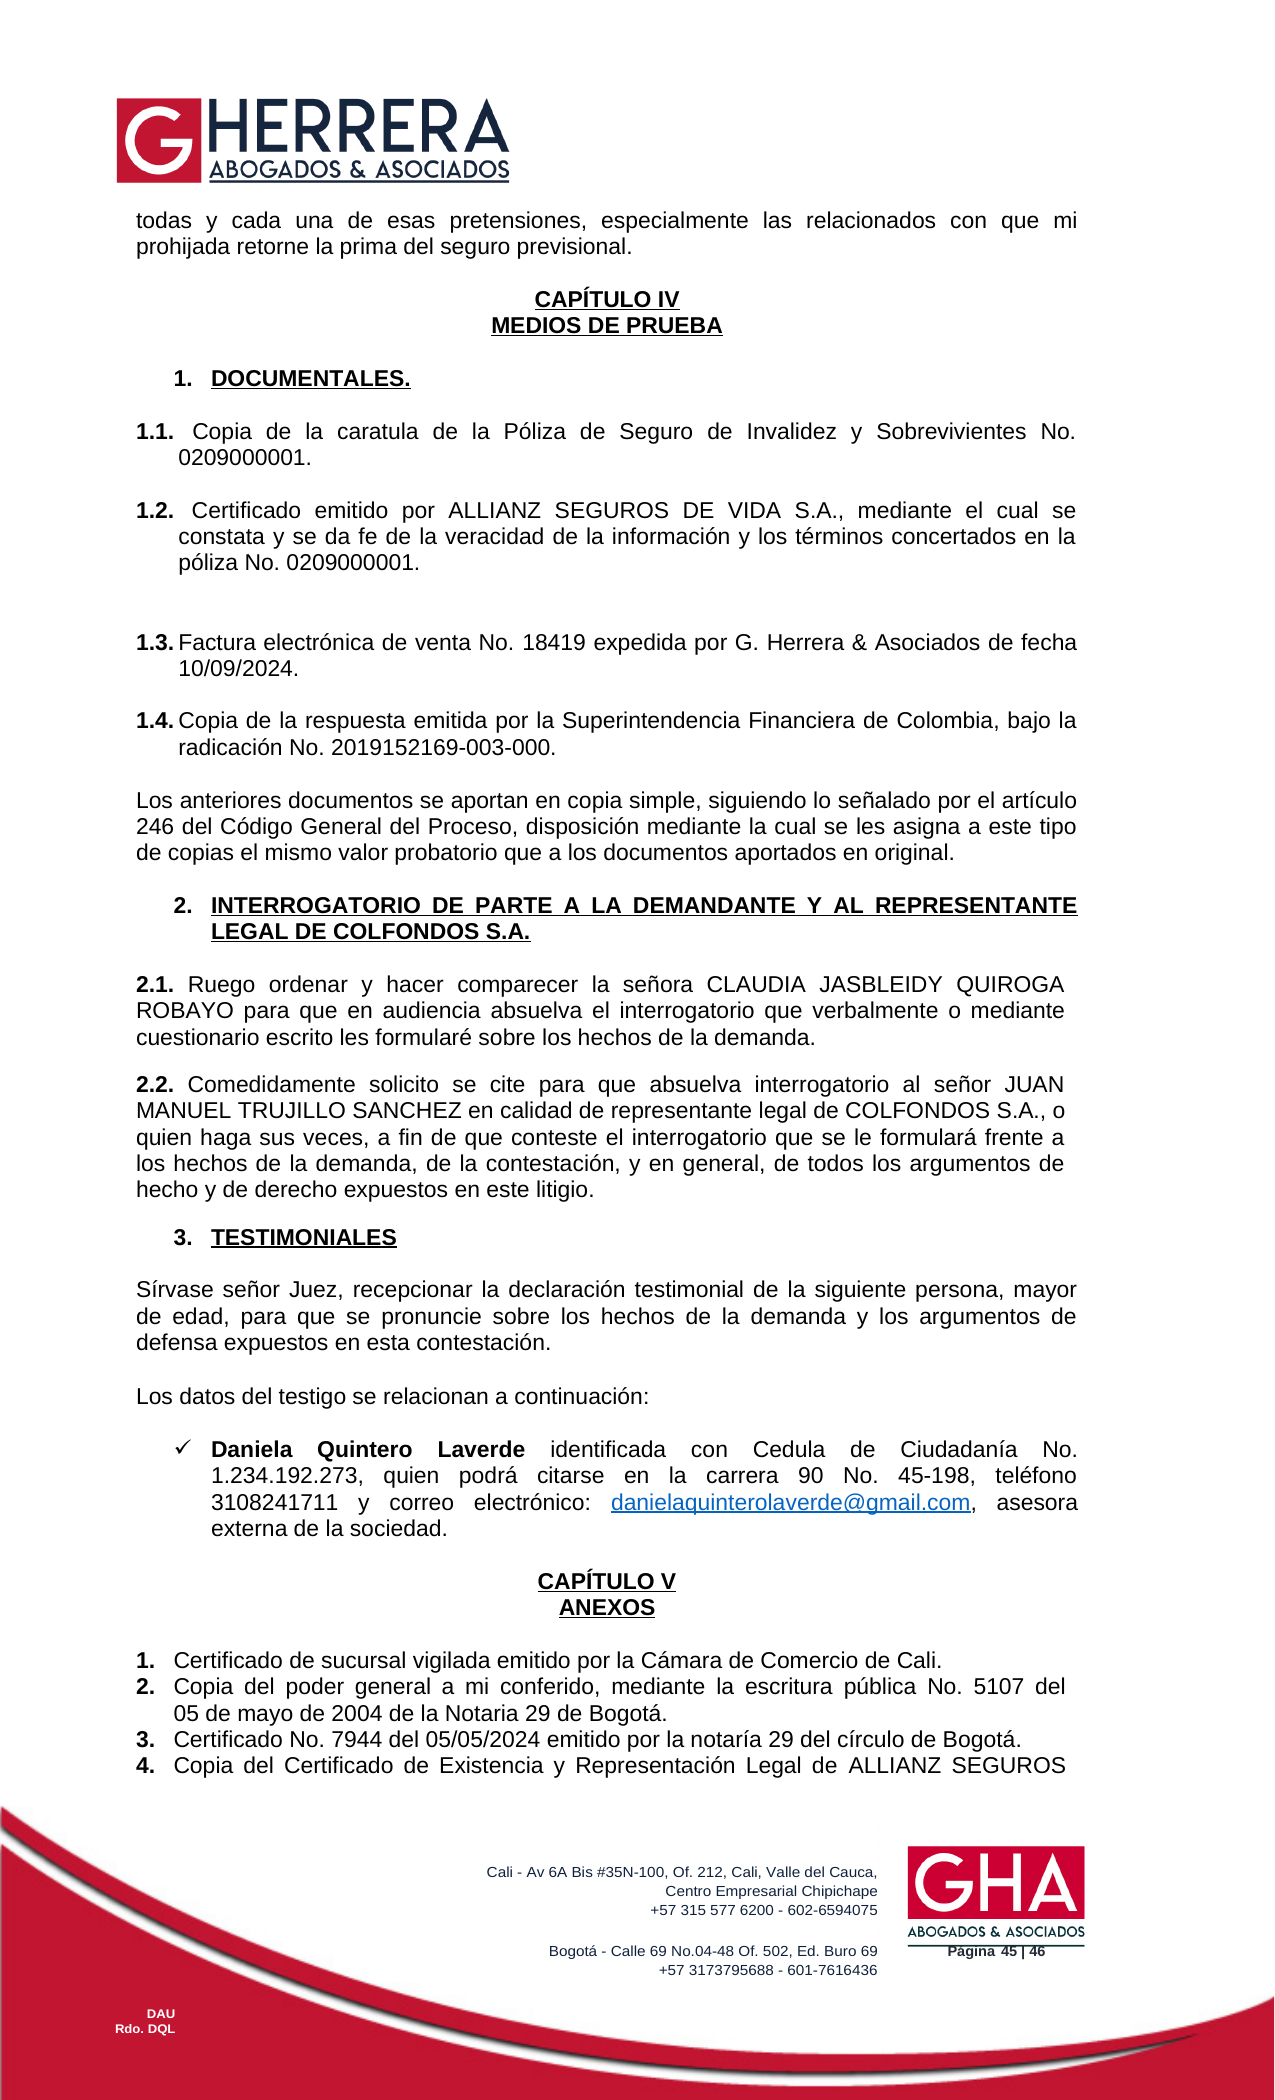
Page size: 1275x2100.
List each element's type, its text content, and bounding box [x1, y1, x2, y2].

text CAPÍTULO V [136, 1568, 1078, 1594]
list Factura electrónica de venta No. 18419 expedida por G. Herrera & Asociados de fecha 10/09/2024. [136, 628, 1078, 681]
list Certificado de sucursal vigilada emitido por la Cámara de Comercio de Cali. [136, 1647, 1078, 1673]
list Certificado emitido por ALLIANZ SEGUROS DE VIDA S.A., mediante el cual se constata y se da fe de la veracidad de la información y los términos concertados en la póliza No. 0209000001. [136, 497, 1078, 576]
list Certificado No. 7944 del 05/05/2024 emitido por la notaría 29 del círculo de Bogotá. [136, 1726, 1066, 1752]
text ANEXOS [136, 1594, 1078, 1621]
list Copia de la caratula de la Póliza de Seguro de Invalidez y Sobrevivientes No. 0209000001. [136, 418, 1078, 470]
picture [96, 75, 529, 206]
text CAPÍTULO IV [136, 286, 1078, 312]
text Sírvase señor Juez, recepcionar la declaración testimonial de la siguiente persona, mayor de edad, para que se pronuncie sobre los hechos de la demanda y los argumentos de defensa expuestos en esta contestación. [136, 1276, 1078, 1355]
text Los datos del testigo se relacionan a continuación: [136, 1383, 1078, 1410]
picture [0, 1793, 1275, 2100]
list INTERROGATORIO DE PARTE A LA DEMANDANTE Y AL REPRESENTANTE LEGAL DE COLFONDOS S.A. [173, 892, 1078, 945]
list DOCUMENTALES. [173, 365, 1078, 391]
list Copia del poder general a mi conferido, mediante la escritura pública No. 5107 del 05 de mayo de 2004 de la Notaria 29 de Bogotá. [136, 1673, 1066, 1726]
list Daniela Quintero Laverde identificada con Cedula de Ciudadanía No. 1.234.192.273, quien podrá citarse en la carrera 90 No. 45-198, teléfono 3108241711 y correo electrónico: danielaquinterolaverde@gmail.com, asesora externa de la sociedad. [173, 1436, 1078, 1541]
list TESTIMONIALES [173, 1223, 1078, 1250]
text Los anteriores documentos se aportan en copia simple, siguiendo lo señalado por el artículo 246 del Código General del Proceso, disposición mediante la cual se les asigna a este tipo de copias el mismo valor probatorio que a los documentos aportados en original. [136, 787, 1078, 866]
text MEDIOS DE PRUEBA [136, 312, 1078, 338]
list Copia del Certificado de Existencia y Representación Legal de ALLIANZ SEGUROS DE VIDA S.A. [136, 1752, 1066, 1779]
text 2.2. Comedidamente solicito se cite para que absuelva interrogatorio al señor JUAN MANUEL TRUJILLO SANCHEZ en calidad de representante legal de COLFONDOS S.A., o quien haga sus veces, a fin de que conteste el interrogatorio que se le formulará frente a los hechos de la demanda, de la contestación, y en general, de todos los argumentos de hecho y de derecho expuestos en este litigio. [136, 1071, 1066, 1203]
text 2.1. Ruego ordenar y hacer comparecer la señora CLAUDIA JASBLEIDY QUIROGA ROBAYO para que en audiencia absuelva el interrogatorio que verbalmente o mediante cuestionario escrito les formularé sobre los hechos de la demanda. [136, 971, 1066, 1050]
list Copia de la respuesta emitida por la Superintendencia Financiera de Colombia, bajo la radicación No. 2019152169-003-000. [136, 707, 1078, 760]
